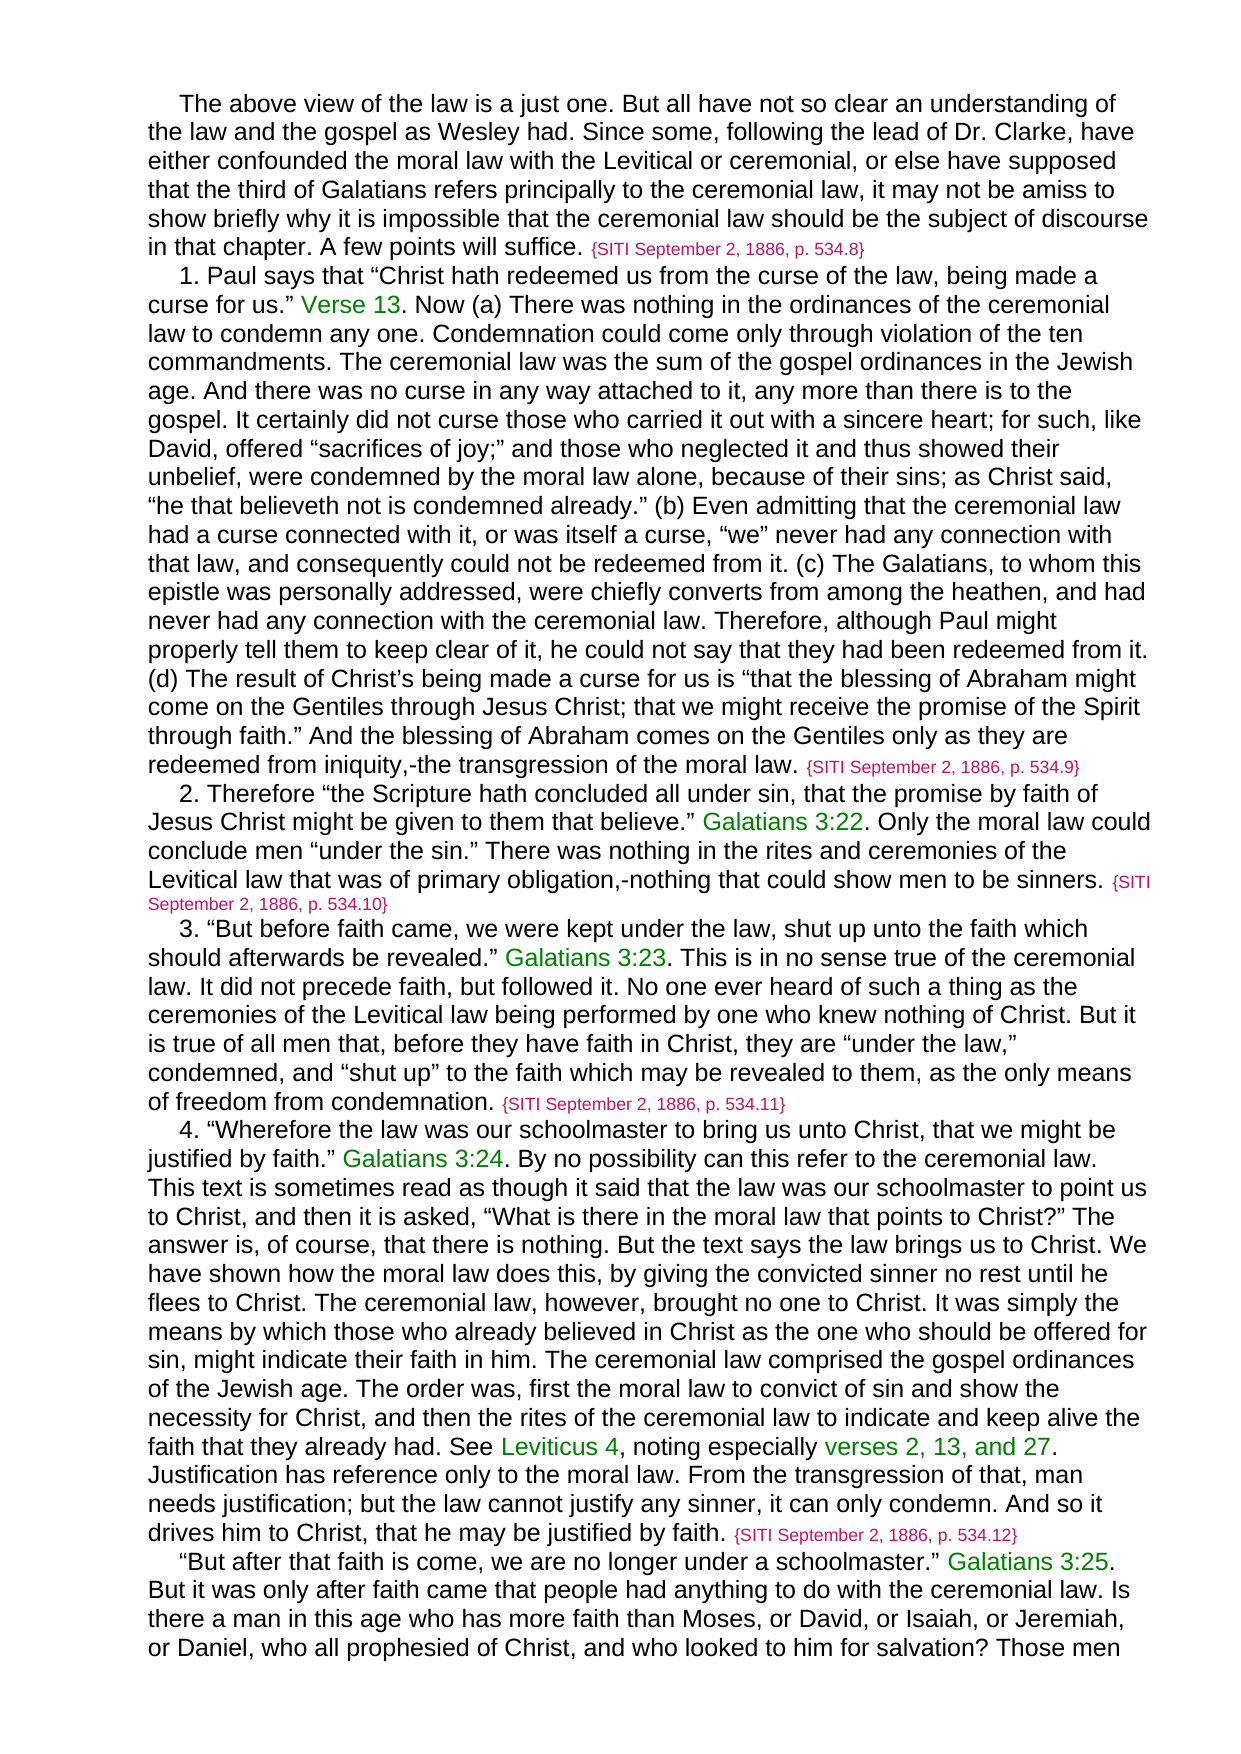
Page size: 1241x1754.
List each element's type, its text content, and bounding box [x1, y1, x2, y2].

text 2. Therefore “the Scripture hath concluded all under sin, that the promise by faith of Jesus Christ might be given to them that believe.” Galatians 3:22. Only the moral law could conclude men “under the sin.” There was nothing in the rites and ceremonies of the Levitical law that was of primary obligation,-nothing that could show men to be sinners. {SITI September 2, 1886, p. 534.10} [148, 778, 1152, 914]
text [148, 1546, 1152, 1661]
text The above view of the law is a just one. But all have not so clear an understanding of the law and the gospel as Wesley had. Since some, following the lead of Dr. Clarke, have either confounded the moral law with the Levitical or ceremonial, or else have supposed that the third of Galatians refers principally to the ceremonial law, it may not be amiss to show briefly why it is impossible that the ceremonial law should be the subject of discourse in that chapter. A few points will suffice. {SITI September 2, 1886, p. 534.8} [148, 88, 1152, 261]
text 4. “Wherefore the law was our schoolmaster to bring us unto Christ, that we might be justified by faith.” Galatians 3:24. By no possibility can this refer to the ceremonial law. This text is sometimes read as though it said that the law was our schoolmaster to point us to Christ, and then it is asked, “What is there in the moral law that points to Christ?” The answer is, of course, that there is nothing. But the text says the law brings us to Christ. We have shown how the moral law does this, by giving the convicted sinner no rest until he flees to Christ. The ceremonial law, however, brought no one to Christ. It was simply the means by which those who already believed in Christ as the one who should be offered for sin, might indicate their faith in him. The ceremonial law comprised the gospel ordinances of the Jewish age. The order was, first the moral law to convict of sin and show the necessity for Christ, and then the rites of the ceremonial law to indicate and keep alive the faith that they already had. See Leviticus 4, noting especially verses 2, 13, and 27. Justification has reference only to the moral law. From the transgression of that, man needs justification; but the law cannot justify any sinner, it can only condemn. And so it drives him to Christ, that he may be justified by faith. {SITI September 2, 1886, p. 534.12} [148, 1115, 1152, 1546]
text 3. “But before faith came, we were kept under the law, shut up unto the faith which should afterwards be revealed.” Galatians 3:23. This is in no sense true of the ceremonial law. It did not precede faith, but followed it. No one ever heard of such a thing as the ceremonies of the Levitical law being performed by one who knew nothing of Christ. But it is true of all men that, before they have faith in Christ, they are “under the law,” condemned, and “shut up” to the faith which may be revealed to them, as the only means of freedom from condemnation. {SITI September 2, 1886, p. 534.11} [148, 914, 1152, 1115]
text 1. Paul says that “Christ hath redeemed us from the curse of the law, being made a curse for us.” Verse 13. Now (a) There was nothing in the ordinances of the ceremonial law to condemn any one. Condemnation could come only through violation of the ten commandments. The ceremonial law was the sum of the gospel ordinances in the Jewish age. And there was no curse in any way attached to it, any more than there is to the gospel. It certainly did not curse those who carried it out with a sincere heart; for such, like David, offered “sacrifices of joy;” and those who neglected it and thus showed their unbelief, were condemned by the moral law alone, because of their sins; as Christ said, “he that believeth not is condemned already.” (b) Even admitting that the ceremonial law had a curse connected with it, or was itself a curse, “we” never had any connection with that law, and consequently could not be redeemed from it. (c) The Galatians, to whom this epistle was personally addressed, were chiefly converts from among the heathen, and had never had any connection with the ceremonial law. Therefore, although Paul might properly tell them to keep clear of it, he could not say that they had been redeemed from it. (d) The result of Christ’s being made a curse for us is “that the blessing of Abraham might come on the Gentiles through Jesus Christ; that we might receive the promise of the Spirit through faith.” And the blessing of Abraham comes on the Gentiles only as they are redeemed from iniquity,-the transgression of the moral law. {SITI September 2, 1886, p. 534.9} [148, 261, 1152, 778]
